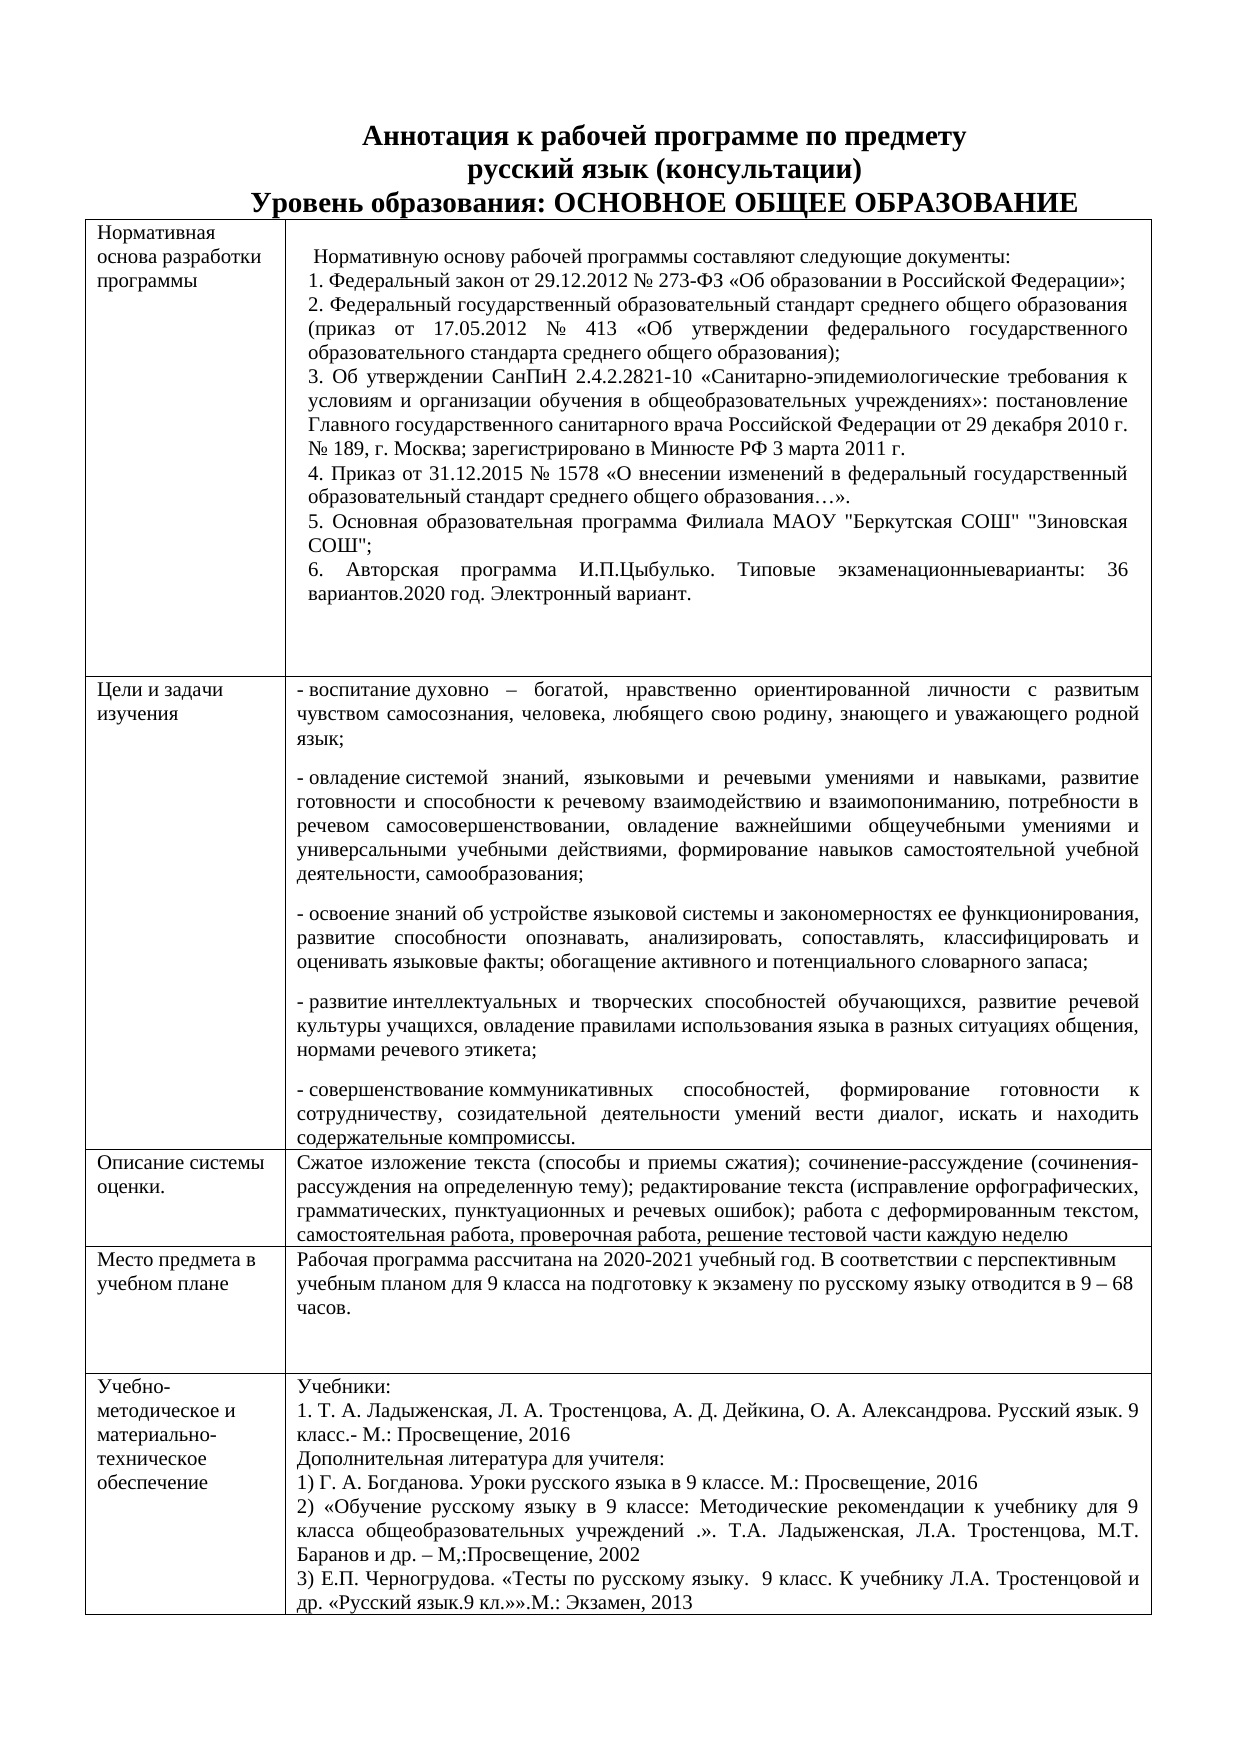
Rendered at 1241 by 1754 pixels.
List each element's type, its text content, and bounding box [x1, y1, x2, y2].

table_cell Место предмета в учебном плане [86, 1247, 285, 1373]
table_cell Описание системы оценки. [86, 1150, 285, 1246]
text Уровень образования: ОСНОВНОЕ ОБЩЕЕ ОБРАЗОВАНИЕ [177, 185, 1152, 219]
text русский язык (консультации) [177, 152, 1152, 185]
table_header [286, 220, 1151, 676]
text Аннотация к рабочей программе по предмету [177, 118, 1152, 152]
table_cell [286, 1374, 1151, 1614]
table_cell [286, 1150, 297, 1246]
table_header Нормативная основа разработки программы [86, 220, 285, 676]
table_cell - воспитание духовно – богатой, нравственно ориентированной личности с развитым чувством самосознания, человека, любящего свою родину, знающего и уважающего родной язык; - овладение системой знаний, языковыми и речевыми умениями и навыками, развитие готовности и способности к речевому взаимодействию и взаимопониманию, потребности в речевом самосовершенствовании, овладение важнейшими общеучебными умениями и универсальными учебными действиями, формирование навыков самостоятельной учебной деятельности, самообразования; - освоение знаний об устройстве языковой системы и закономерностях ее функционирования, развитие способности опознавать, анализировать, сопоставлять, классифицировать и оценивать языковые факты; обогащение активного и потенциального словарного запаса; - развитие интеллектуальных и творческих способностей обучающихся, развитие речевой культуры учащихся, овладение правилами использования языка в разных ситуациях общения, нормами речевого этикета; - совершенствование коммуникативных способностей, формирование готовности к сотрудничеству, созидательной деятельности умений вести диалог, искать и находить содержательные компромиссы. [286, 677, 1151, 1149]
table_cell Цели и задачи изучения [86, 677, 285, 1149]
table_cell Рабочая программа рассчитана на 2020-2021 учебный год. В соответствии с перспективным учебным планом для 9 класса на подготовку к экзамену по русскому языку отводится в 9 – 68 часов. [286, 1247, 1151, 1373]
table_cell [86, 1374, 285, 1614]
